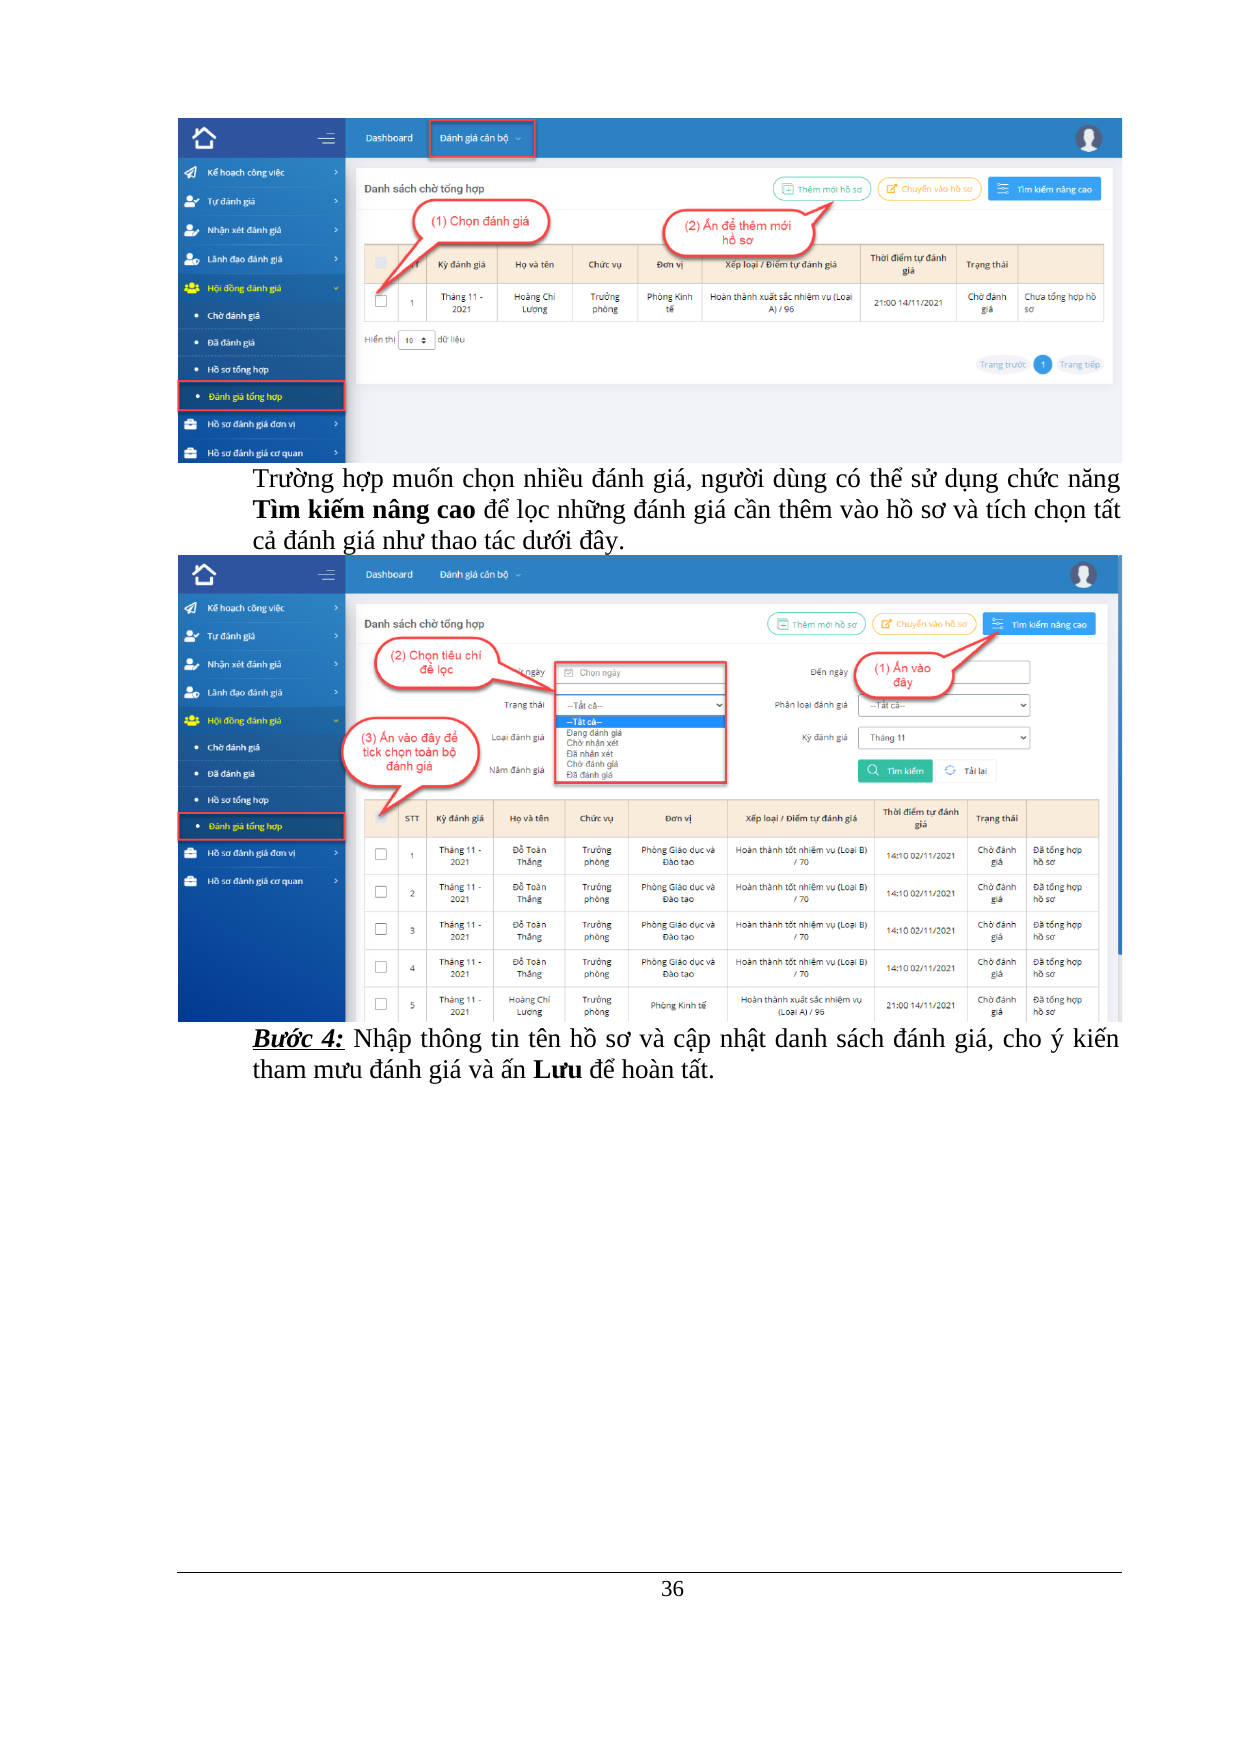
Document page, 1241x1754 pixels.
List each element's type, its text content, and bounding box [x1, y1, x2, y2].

text Trường hợp muốn chọn nhiều đánh giá, người dùng có thể sử dụng chức năng Tìm kiếm nâng cao để lọc những đánh giá cần thêm vào hồ sơ và tích chọn tất cả đánh giá như thao tác dưới đây. [252, 463, 1122, 555]
picture [177, 555, 1123, 1022]
picture [177, 118, 1123, 463]
text Bước 4: Nhập thông tin tên hồ sơ và cập nhật danh sách đánh giá, cho ý kiến tham mưu đánh giá và ấn Lưu để hoàn tất. [252, 1022, 1122, 1084]
